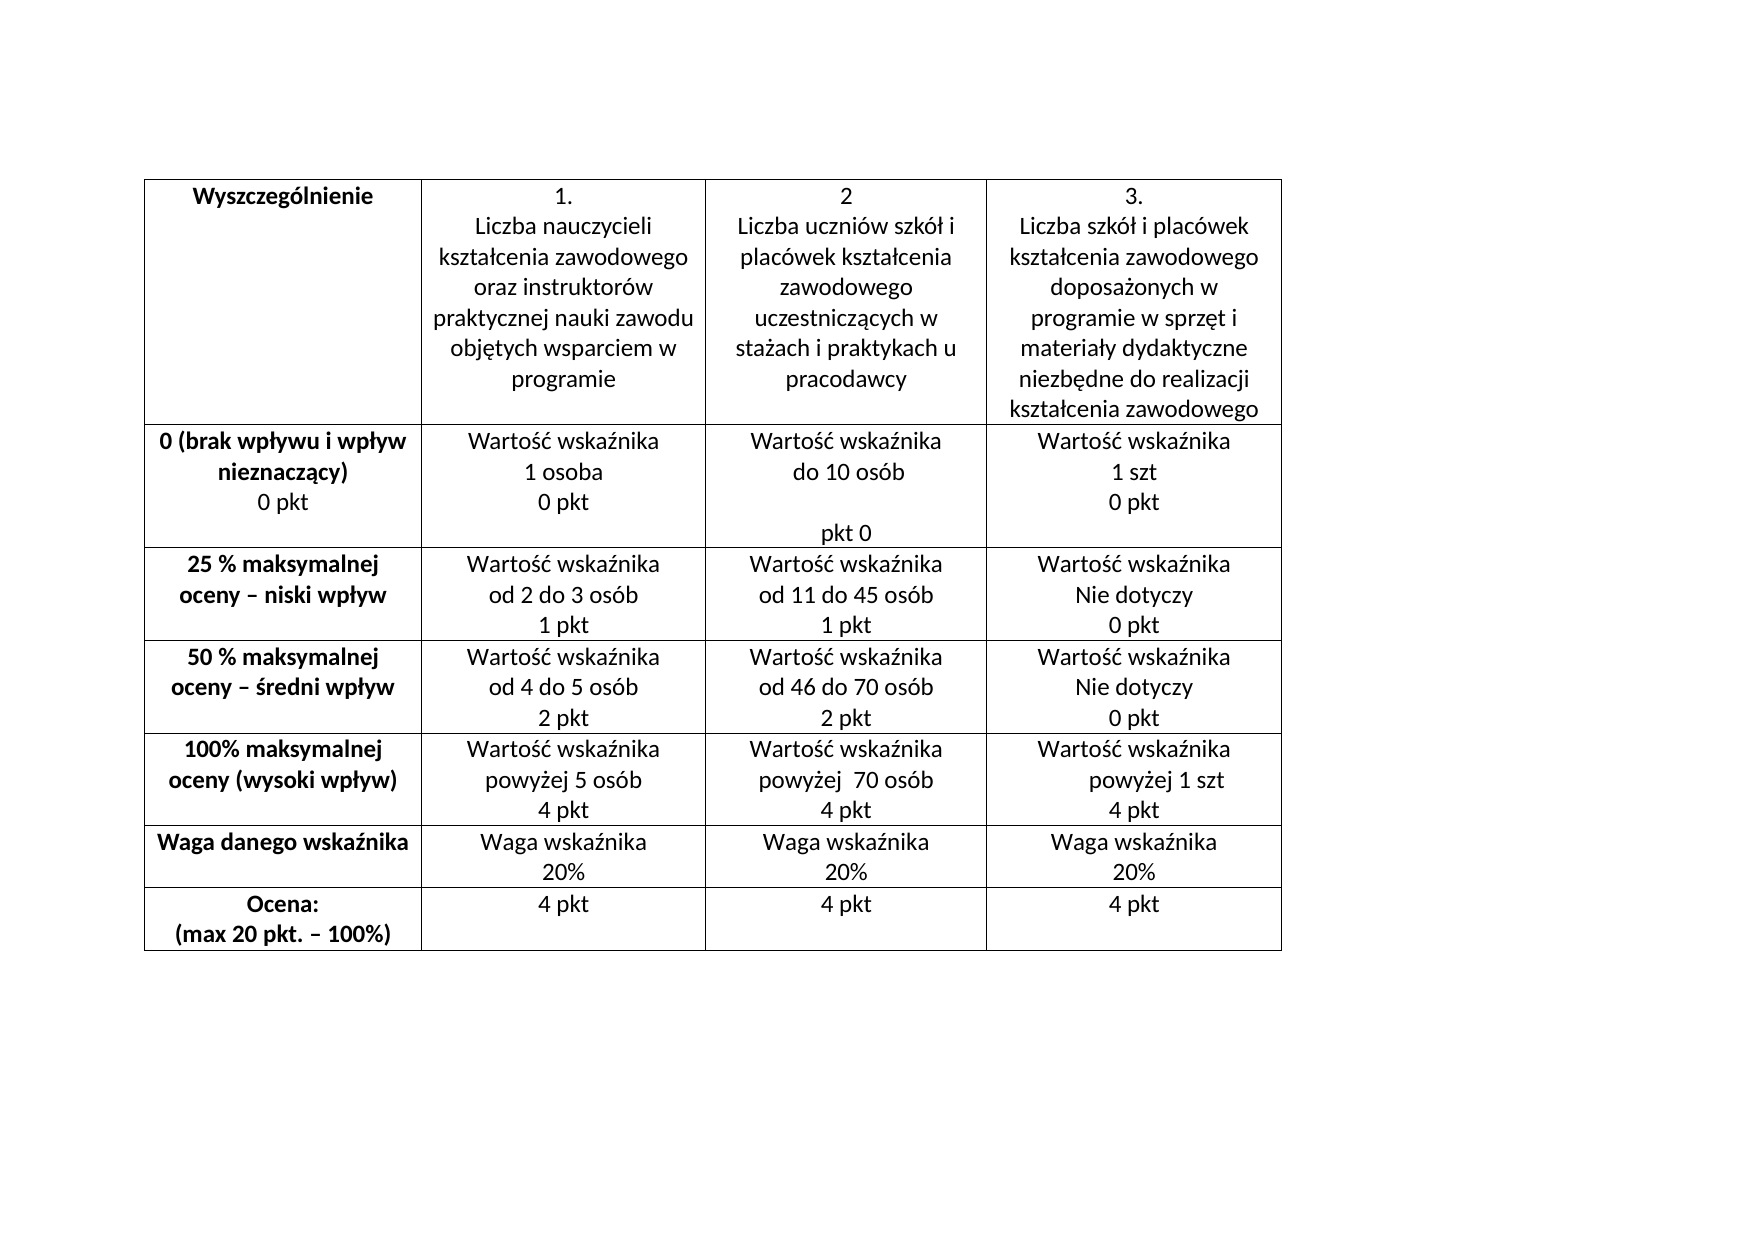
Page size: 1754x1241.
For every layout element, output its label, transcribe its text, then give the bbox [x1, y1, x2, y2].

table_cell Waga wskaźnika 20% [422, 826, 705, 887]
table_cell Waga wskaźnika 20% [706, 826, 986, 887]
table_cell Wartość wskaźnika od 46 do 70 osób 2 pkt [706, 641, 986, 732]
table_cell 4 pkt [706, 888, 986, 950]
table_cell Wartość wskaźnika od 2 do 3 osób 1 pkt [422, 548, 705, 640]
table_cell Wartość wskaźnika powyżej 70 osób 4 pkt [706, 734, 986, 825]
table_cell Ocena: (max 20 pkt. – 100%) [145, 888, 421, 950]
table_header 3. Liczba szkół i placówek kształcenia zawodowego doposażonych w programie w sprzęt i materiały dydaktyczne niezbędne do realizacji kształcenia zawodowego [987, 180, 1281, 424]
table_header 1. Liczba nauczycieli kształcenia zawodowego oraz instruktorów praktycznej nauki zawodu objętych wsparciem w programie [422, 180, 705, 424]
table_cell 50 % maksymalnej oceny – średni wpływ [145, 641, 421, 732]
table_cell 25 % maksymalnej oceny – niski wpływ [145, 548, 421, 640]
table_cell Wartość wskaźnika Nie dotyczy 0 pkt [987, 548, 1281, 640]
table_cell Wartość wskaźnika Nie dotyczy 0 pkt [987, 641, 1281, 732]
table_cell Wartość wskaźnika od 4 do 5 osób 2 pkt [422, 641, 705, 732]
table_cell Wartość wskaźnika powyżej 1 szt 4 pkt [987, 734, 1281, 825]
table_cell 0 (brak wpływu i wpływ nieznaczący) 0 pkt [145, 425, 421, 547]
table_cell 4 pkt [422, 888, 705, 950]
table_cell Wartość wskaźnika powyżej 5 osób 4 pkt [422, 734, 705, 825]
table_cell Waga danego wskaźnika [145, 826, 421, 887]
table_cell Wartość wskaźnika od 11 do 45 osób 1 pkt [706, 548, 986, 640]
table_cell 100% maksymalnej oceny (wysoki wpływ) [145, 734, 421, 825]
table_cell 4 pkt [987, 888, 1281, 950]
table_header 2 Liczba uczniów szkół i placówek kształcenia zawodowego uczestniczących w stażach i praktykach u pracodawcy [706, 180, 986, 424]
table_cell Wartość wskaźnika do 10 osób pkt 0 [706, 425, 986, 547]
table_header Wyszczególnienie [145, 180, 421, 424]
table_cell Waga wskaźnika 20% [987, 826, 1281, 887]
table_cell Wartość wskaźnika 1 osoba 0 pkt [422, 425, 705, 547]
table_cell Wartość wskaźnika 1 szt 0 pkt [987, 425, 1281, 547]
